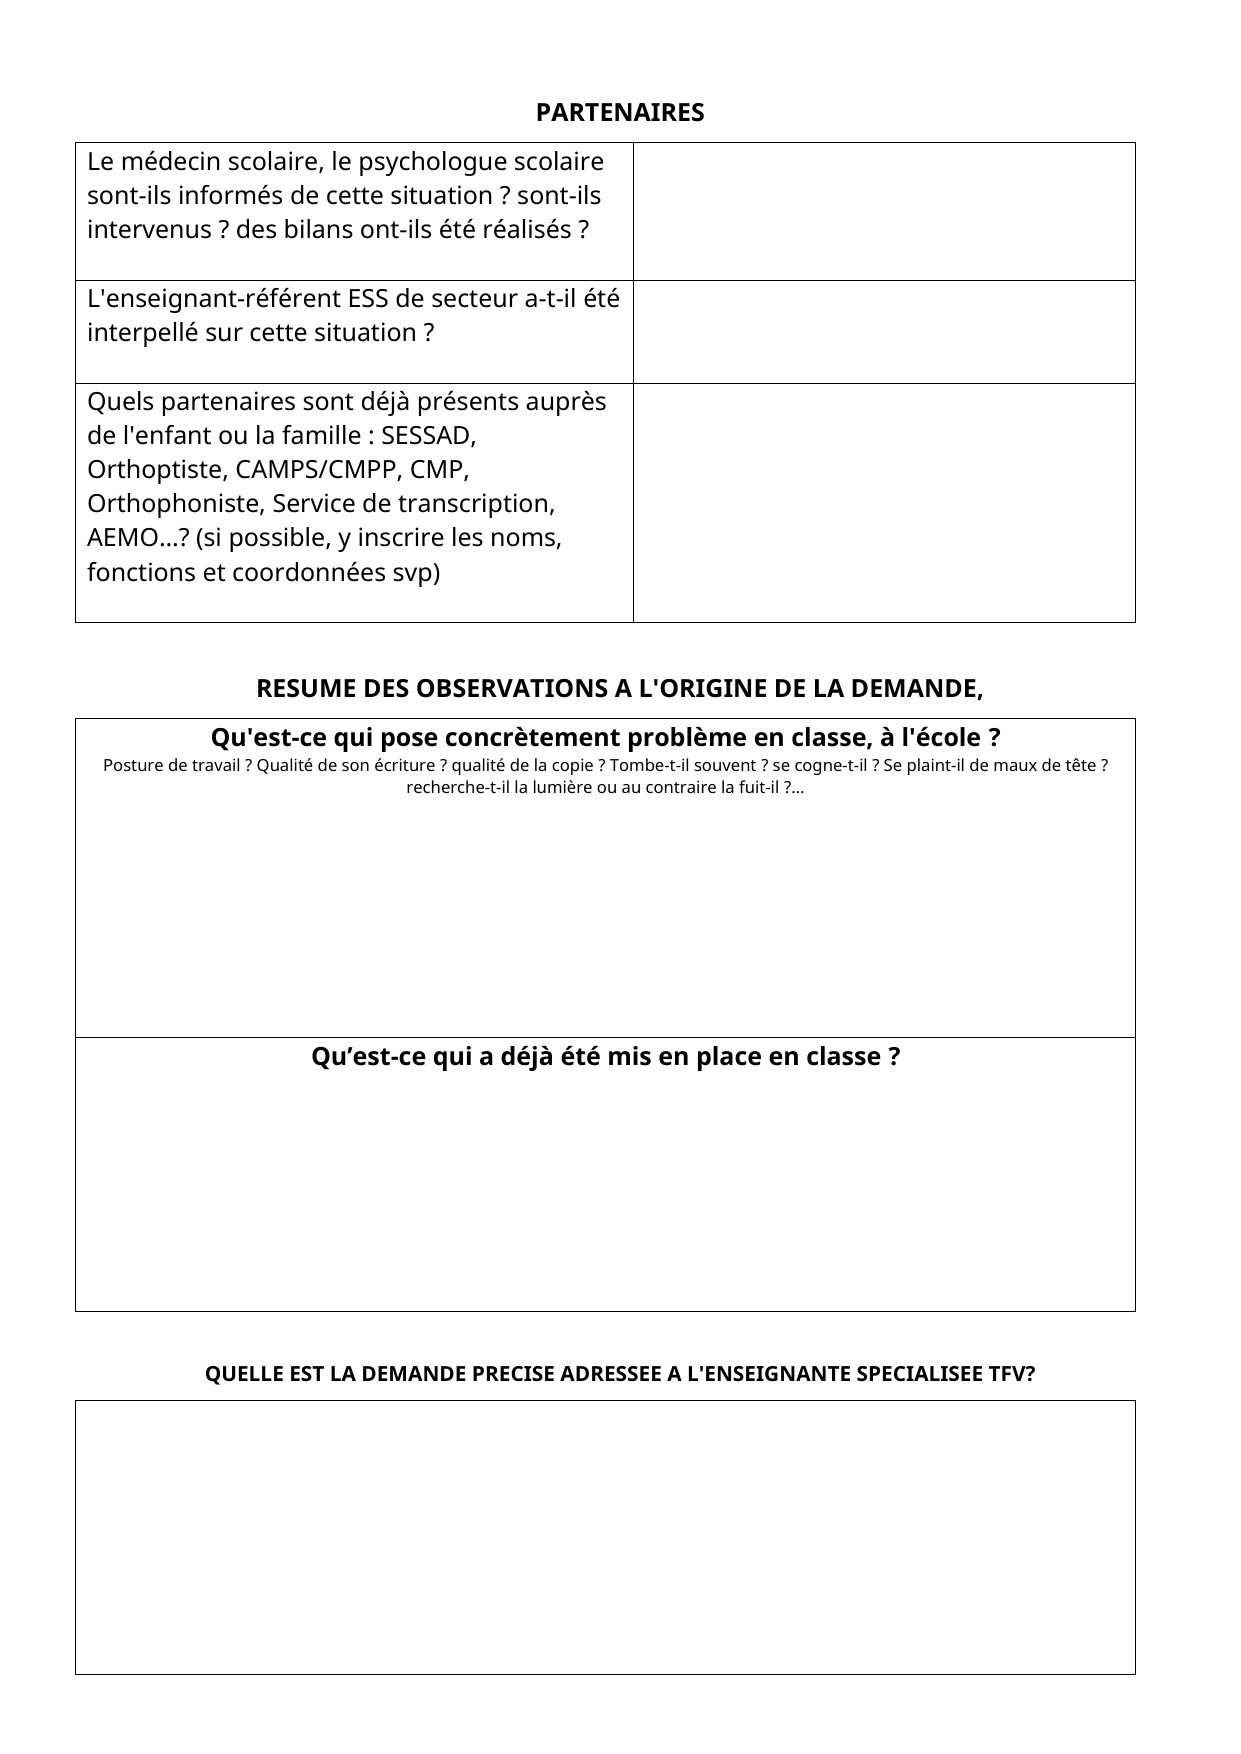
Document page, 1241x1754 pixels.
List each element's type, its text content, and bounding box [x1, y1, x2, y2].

table_cell [634, 281, 1135, 383]
table_cell L'enseignant-référent ESS de secteur a-t-il été interpellé sur cette situation ? [76, 281, 633, 383]
table_cell Qu’est-ce qui a déjà été mis en place en classe ? [76, 1038, 1135, 1311]
table_cell Quels partenaires sont déjà présents auprès de l'enfant ou la famille : SESSAD, Orthoptiste, CAMPS/CMPP, CMP, Orthophoniste, Service de transcription, AEMO…? (si possible, y inscrire les noms, fonctions et coordonnées svp) [76, 384, 633, 622]
table_header Le médecin scolaire, le psychologue scolaire sont-ils informés de cette situation ? sont-ils intervenus ? des bilans ont-ils été réalisés ? [76, 143, 633, 279]
table_header [76, 1401, 1135, 1674]
text PARTENAIRES [75, 95, 1165, 129]
table_header [634, 143, 1135, 279]
table_cell [634, 384, 1135, 622]
text RESUME DES OBSERVATIONS A L'ORIGINE DE LA DEMANDE, [75, 671, 1165, 705]
text QUELLE EST LA DEMANDE PRECISE ADRESSEE A L'ENSEIGNANTE SPECIALISEE TFV? [75, 1359, 1165, 1388]
table_header Qu'est-ce qui pose concrètement problème en classe, à l'école ? Posture de travail ? Qualité de son écriture ? qualité de la copie ? Tombe-t-il souvent ? se cogne-t-il ? Se plaint-il de maux de tête ? recherche-t-il la lumière ou au contraire la fuit-il ?... [76, 719, 1135, 1037]
